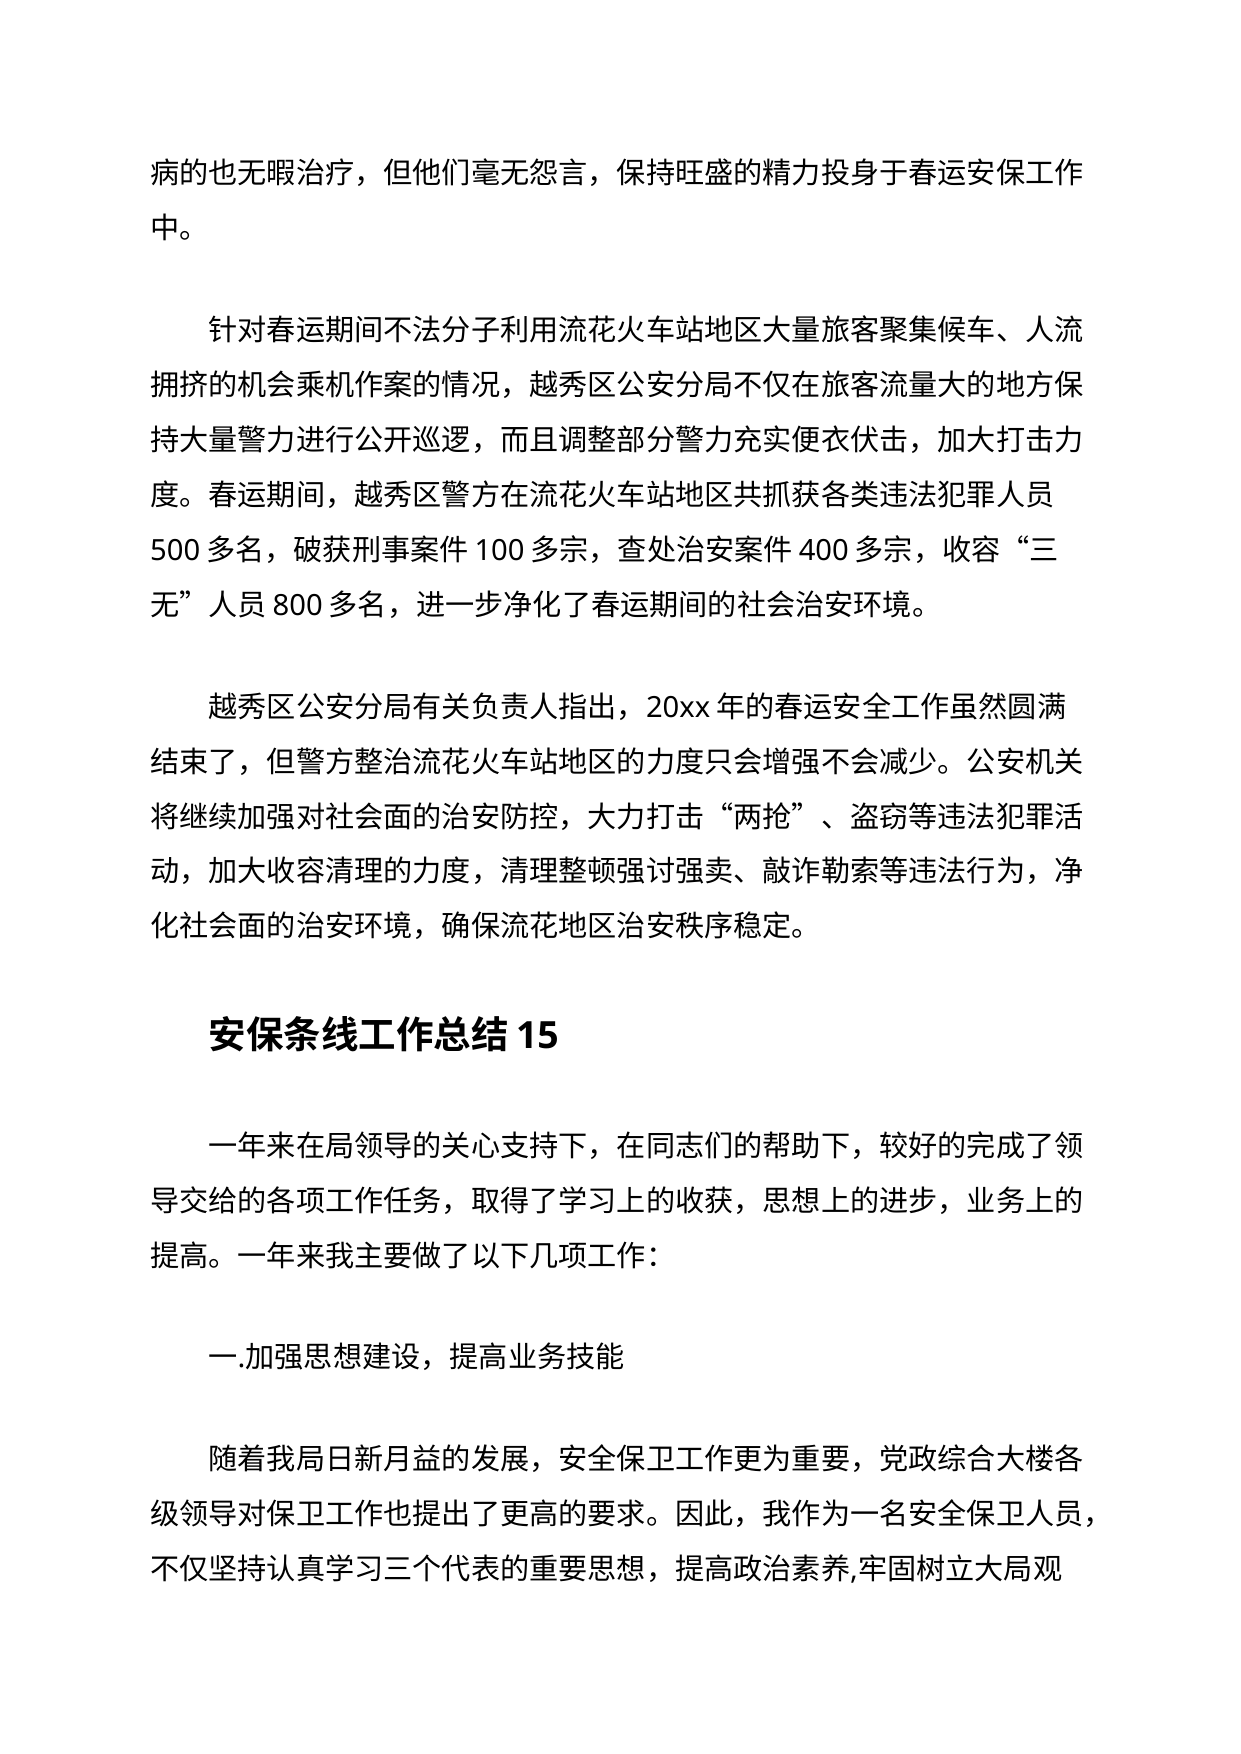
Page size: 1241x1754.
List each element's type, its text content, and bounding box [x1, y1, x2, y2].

text 一年来在局领导的关心支持下，在同志们的帮助下，较好的完成了领导交给的各项工作任务，取得了学习上的收获，思想上的进步，业务上的提高。一年来我主要做了以下几项工作： [150, 1122, 1090, 1274]
text 针对春运期间不法分子利用流花火车站地区大量旅客聚集候车、人流拥挤的机会乘机作案的情况，越秀区公安分局不仅在旅客流量大的地方保持大量警力进行公开巡逻，而且调整部分警力充实便衣伏击，加大打击力度。春运期间，越秀区警方在流花火车站地区共抓获各类违法犯罪人员500多名，破获刑事案件100多宗，查处治安案件400多宗，收容“三无”人员800多名，进一步净化了春运期间的社会治安环境。 [150, 307, 1090, 624]
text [150, 150, 1090, 247]
text 一.加强思想建设，提高业务技能 [150, 1334, 1090, 1376]
text 安保条线工作总结15 [150, 1005, 1090, 1059]
text 越秀区公安分局有关负责人指出，20xx年的春运安全工作虽然圆满结束了，但警方整治流花火车站地区的力度只会增强不会减少。公安机关将继续加强对社会面的治安防控，大力打击“两抢”、盗窃等违法犯罪活动，加大收容清理的力度，清理整顿强讨强卖、敲诈勒索等违法行为，净化社会面的治安环境，确保流花地区治安秩序稳定。 [150, 683, 1090, 945]
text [150, 1436, 1090, 1588]
